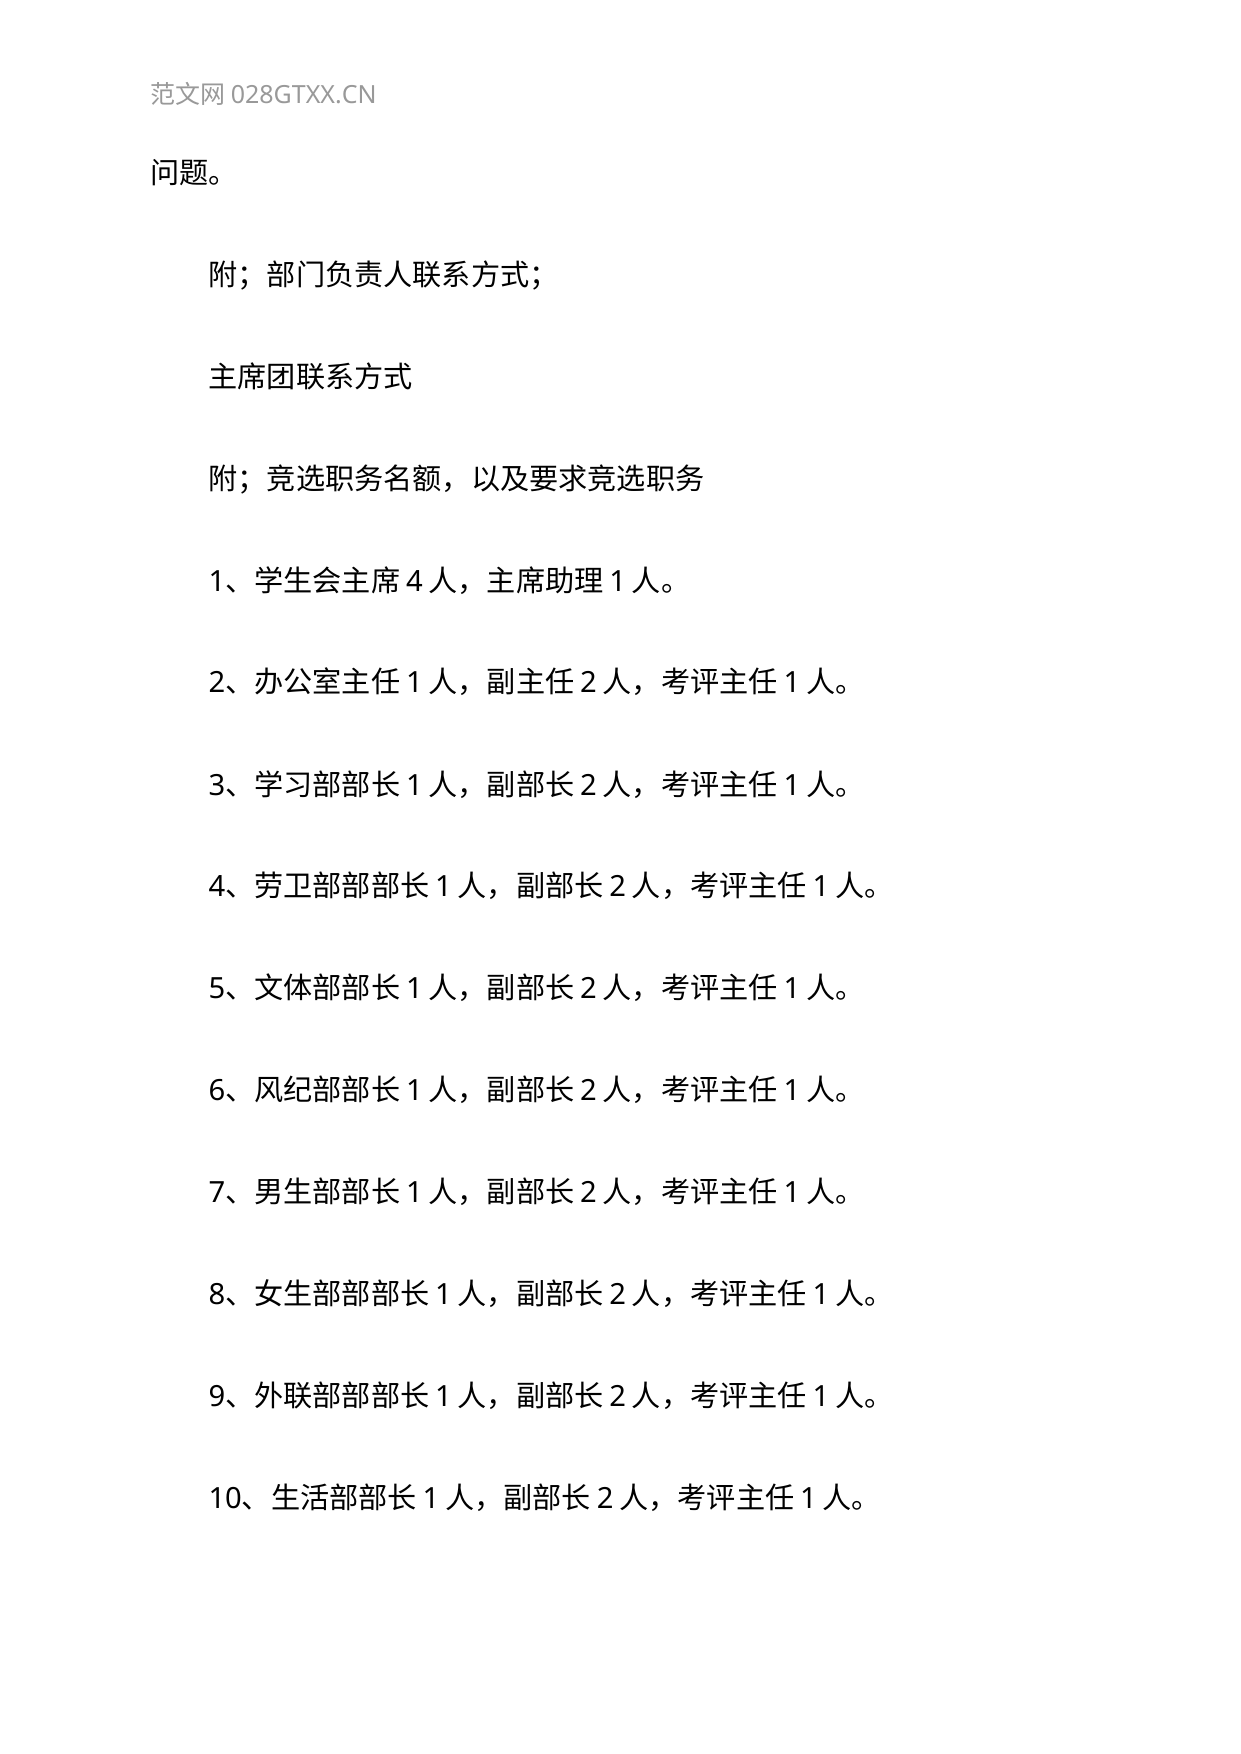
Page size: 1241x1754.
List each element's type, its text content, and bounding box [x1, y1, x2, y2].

text 附；竞选职务名额，以及要求竞选职务 [150, 455, 1090, 498]
text 3、学习部部长1人，副部长2人，考评主任1人。 [150, 761, 1090, 803]
text 8、女生部部部长1人，副部长2人，考评主任1人。 [150, 1271, 1090, 1313]
text 10、生活部部长1人，副部长2人，考评主任1人。 [150, 1475, 1090, 1517]
text 6、风纪部部长1人，副部长2人，考评主任1人。 [150, 1067, 1090, 1109]
text 附；部门负责人联系方式； [150, 252, 1090, 294]
text 主席团联系方式 [150, 353, 1090, 396]
text 1、学生会主席4人，主席助理1人。 [150, 557, 1090, 599]
text 5、文体部部长1人，副部长2人，考评主任1人。 [150, 965, 1090, 1007]
text 9、外联部部部长1人，副部长2人，考评主任1人。 [150, 1373, 1090, 1415]
text 4、劳卫部部部长1人，副部长2人，考评主任1人。 [150, 863, 1090, 905]
text 7、男生部部长1人，副部长2人，考评主任1人。 [150, 1169, 1090, 1211]
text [150, 150, 1090, 192]
text 2、办公室主任1人，副主任2人，考评主任1人。 [150, 659, 1090, 701]
